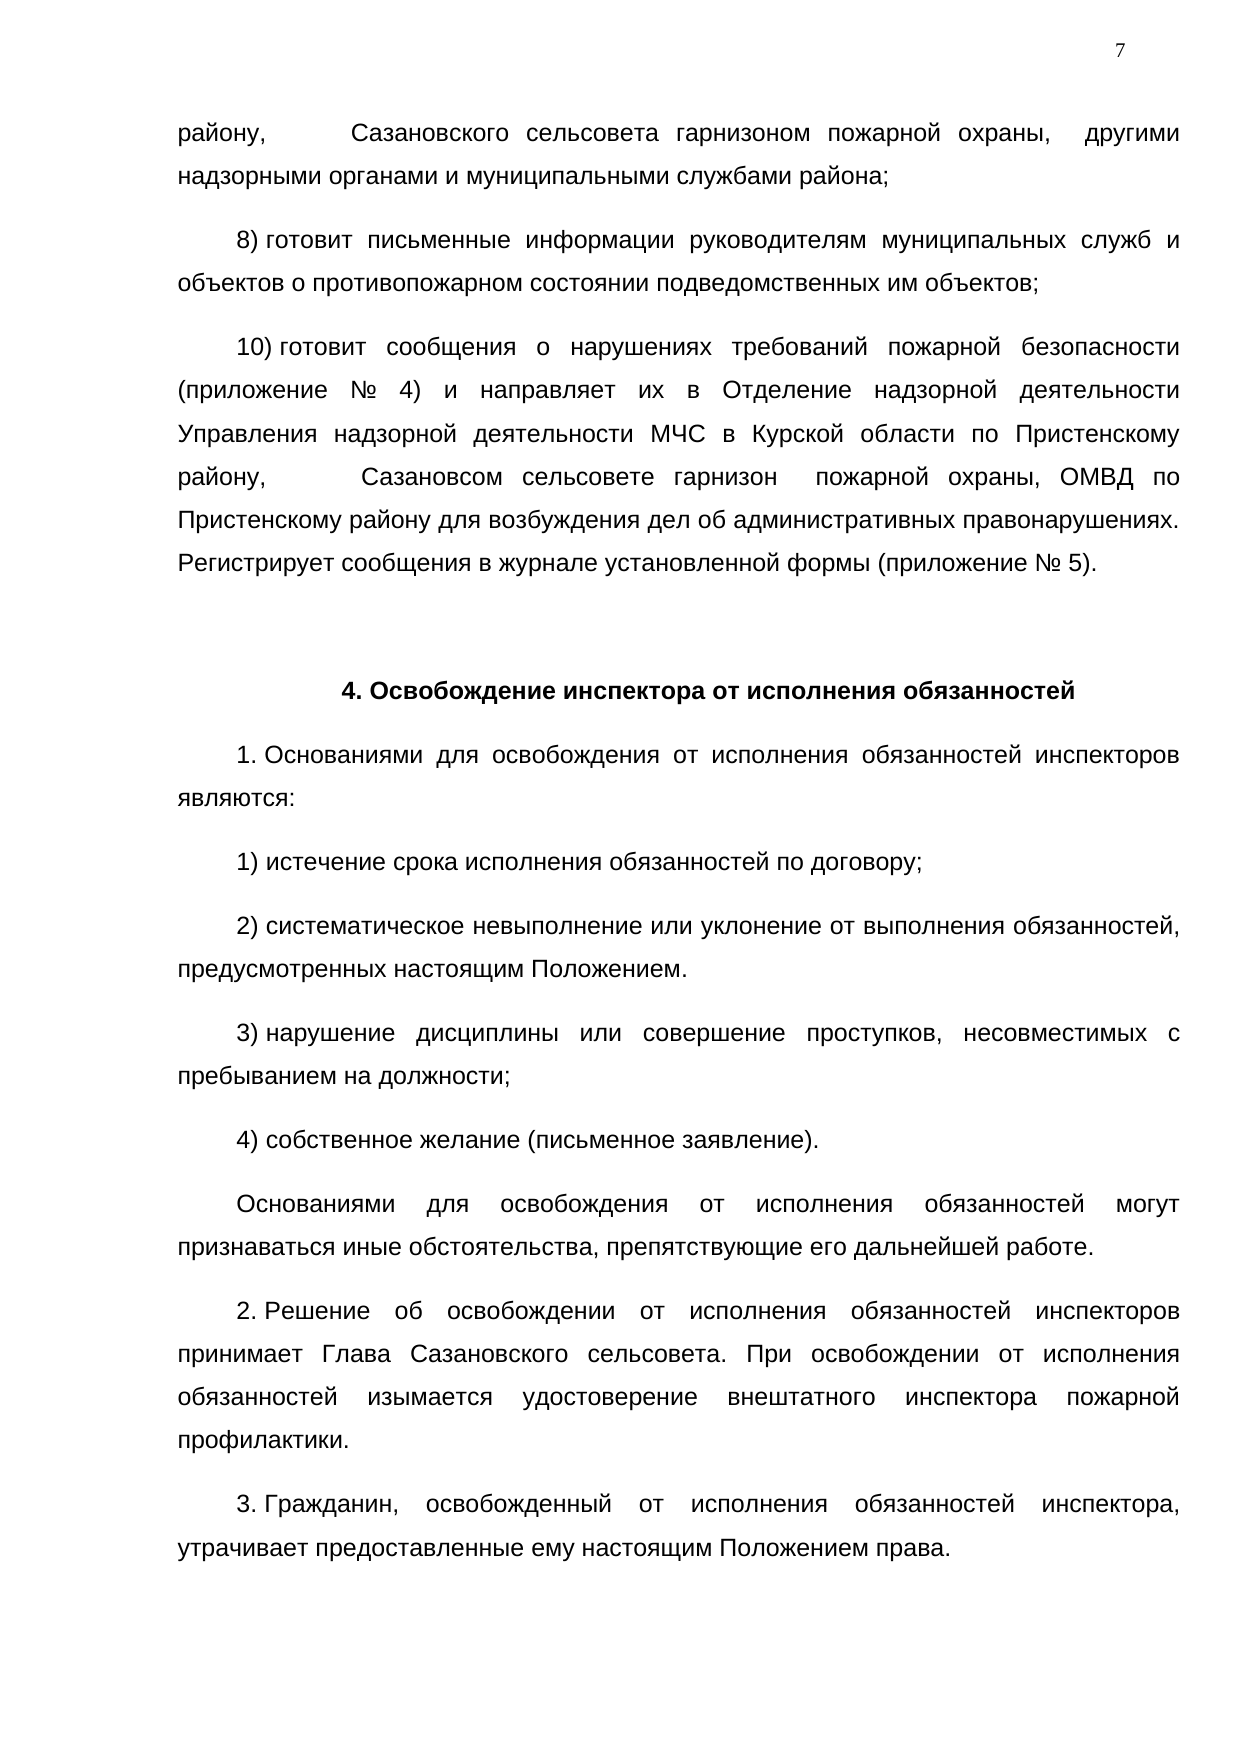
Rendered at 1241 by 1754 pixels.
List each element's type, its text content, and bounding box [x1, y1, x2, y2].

text 1) истечение срока исполнения обязанностей по договору; [177, 847, 1181, 876]
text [177, 118, 1181, 190]
text 2. Решение об освобождении от исполнения обязанностей инспекторов принимает Глава Сазановского сельсовета. При освобождении от исполнения обязанностей изымается удостоверение внештатного инспектора пожарной профилактики. [177, 1296, 1181, 1454]
text 4) собственное желание (письменное заявление). [177, 1125, 1181, 1154]
text 3. Гражданин, освобожденный от исполнения обязанностей инспектора, утрачивает предоставленные ему настоящим Положением права. [177, 1489, 1181, 1561]
text 10) готовит сообщения о нарушениях требований пожарной безопасности (приложение № 4) и направляет их в Отделение надзорной деятельности Управления надзорной деятельности МЧС в Курской области по Пристенскому району, Сазановсом сельсовете гарнизон пожарной охраны, ОМВД по Пристенскому району для возбуждения дел об административных правонарушениях. Регистрирует сообщения в журнале установленной формы (приложение № 5). [177, 332, 1181, 577]
text 1. Основаниями для освобождения от исполнения обязанностей инспекторов являются: [177, 740, 1181, 812]
text Основаниями для освобождения от исполнения обязанностей могут признаваться иные обстоятельства, препятствующие его дальнейшей работе. [177, 1189, 1181, 1261]
text 2) систематическое невыполнение или уклонение от выполнения обязанностей, предусмотренных настоящим Положением. [177, 911, 1181, 983]
text 4. Освобождение инспектора от исполнения обязанностей [177, 676, 1181, 704]
text 3) нарушение дисциплины или совершение проступков, несовместимых с пребыванием на должности; [177, 1018, 1181, 1090]
text 8) готовит письменные информации руководителям муниципальных служб и объектов о противопожарном состоянии подведомственных им объектов; [177, 225, 1181, 297]
